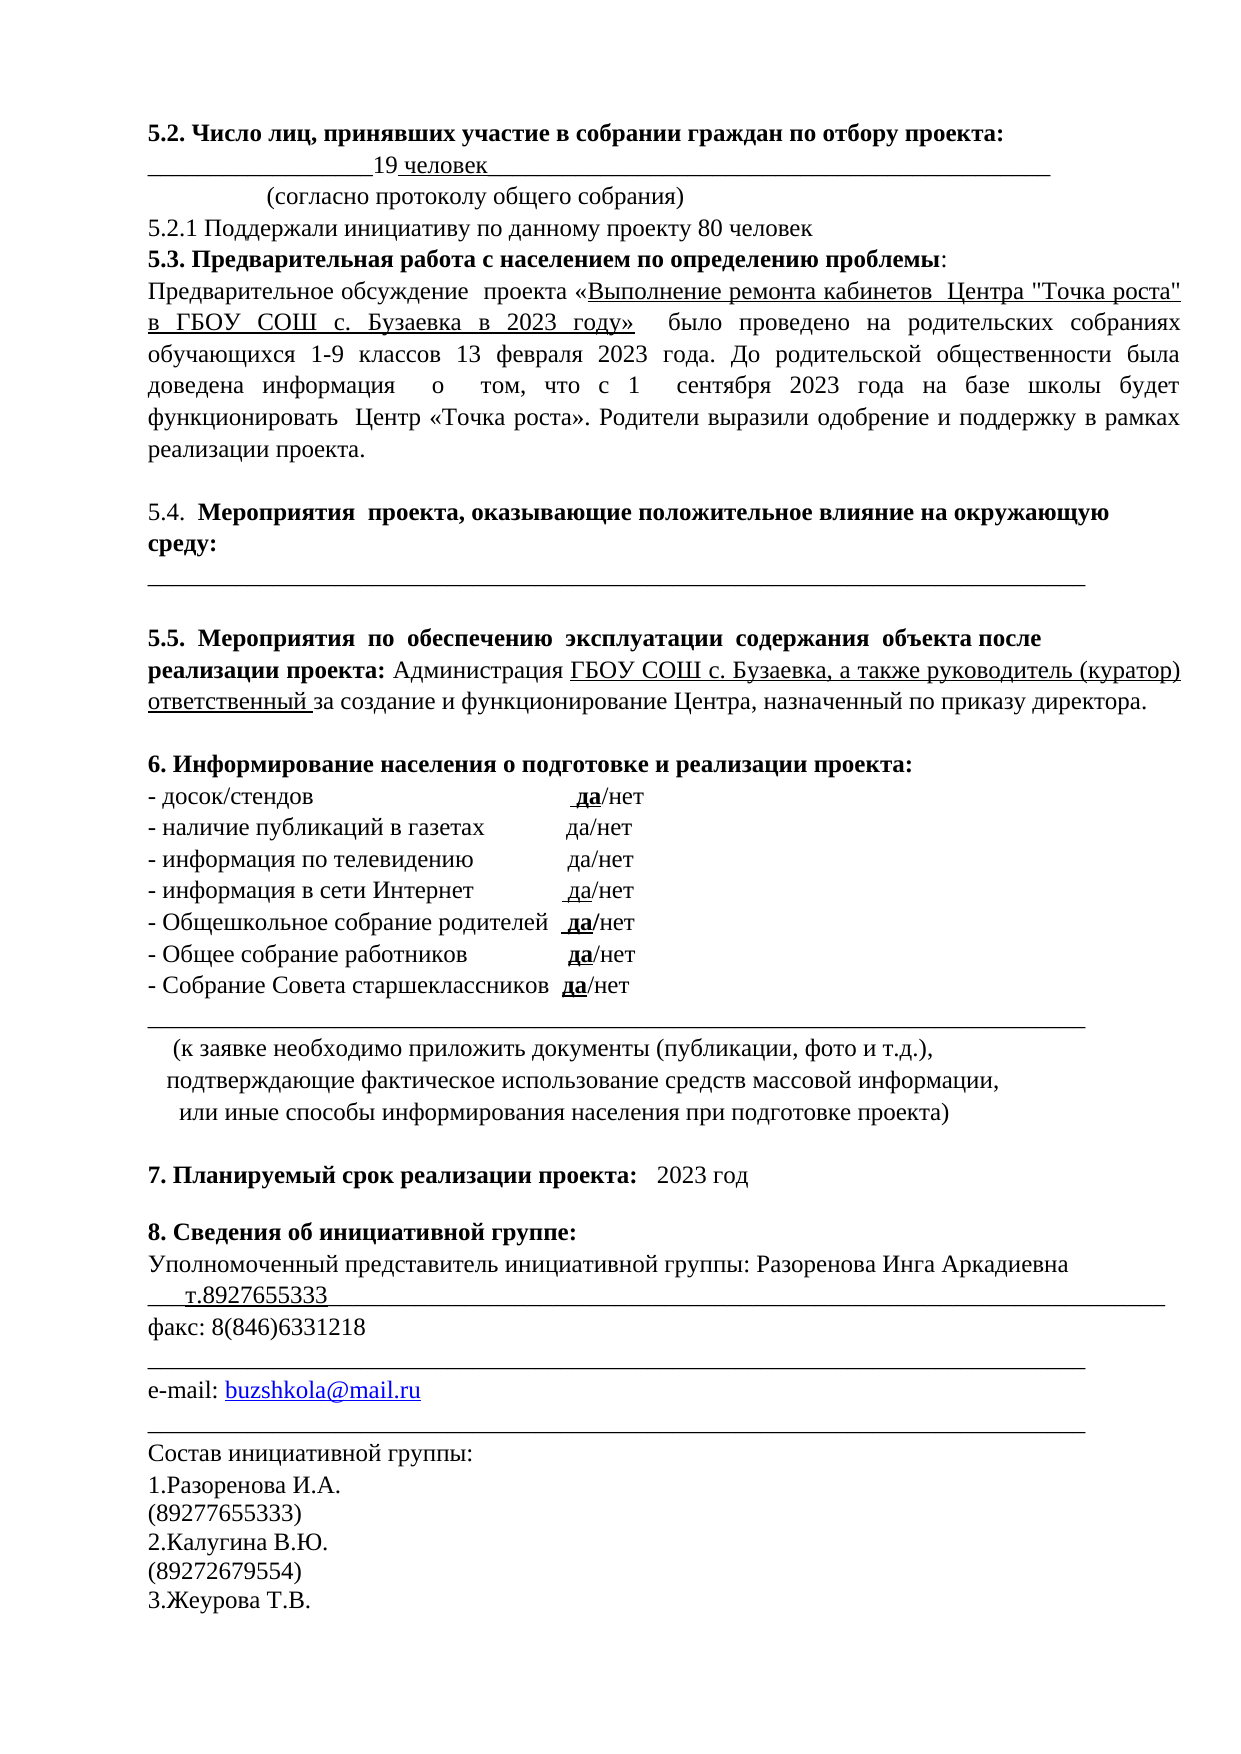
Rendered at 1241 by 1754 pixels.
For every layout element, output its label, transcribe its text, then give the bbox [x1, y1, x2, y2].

text - Общешкольное собрание родителей да/нет [148, 907, 1181, 936]
text 7. Планируемый срок реализации проекта: 2023 год [148, 1160, 1181, 1188]
text - Общее собрание работников да/нет [148, 939, 1181, 967]
text 5.5. Мероприятия по обеспечению эксплуатации содержания объекта после [148, 623, 1181, 652]
text или иные способы информирования населения при подготовке проекта) [148, 1097, 1181, 1125]
text Состав инициативной группы: [148, 1438, 1181, 1467]
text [148, 1407, 1181, 1435]
text (89277655333) [148, 1498, 1181, 1527]
text 6. Информирование населения о подготовке и реализации проекта: [148, 749, 1181, 778]
text 2.Калугина В.Ю. [148, 1527, 1181, 1556]
text (89272679554) [148, 1556, 1181, 1585]
text - Собрание Совета старшеклассников да/нет [148, 970, 1181, 999]
text факс: 8(846)6331218 [148, 1312, 1181, 1341]
text 5.4. Мероприятия проекта, оказывающие положительное влияние на окружающую [148, 497, 1181, 526]
text 5.2.1 Поддержали инициативу по данному проекту 80 человек [148, 213, 1181, 242]
text подтверждающие фактическое использование средств массовой информации, [148, 1065, 1181, 1094]
text ___________________________________________________________________________ [148, 1002, 1181, 1031]
text - информация по телевидению да/нет [148, 844, 1181, 873]
text 8. Сведения об инициативной группе: [148, 1217, 1181, 1246]
text ___________________________________________________________________________ [148, 1343, 1181, 1372]
text 3.Жеурова Т.В. [148, 1585, 1181, 1613]
text __________________19 человек_____________________________________________ [148, 150, 1181, 178]
text ___т.8927655333___________________________________________________________________ [148, 1280, 1181, 1309]
text Уполномоченный представитель инициативной группы: Разоренова Инга Аркадиевна [148, 1249, 1181, 1277]
text среду: [148, 528, 1181, 557]
text 5.2. Число лиц, принявших участие в собрании граждан по отбору проекта: [148, 118, 1181, 147]
text реализации проекта: Администрация ГБОУ СОШ с. Бузаевка, а также руководитель (куратор) ответственный за создание и функционирование Центра, назначенный по приказу директора. [148, 655, 1181, 715]
text 5.3. Предварительная работа с населением по определению проблемы: [148, 244, 1181, 273]
text Предварительное обсуждение проекта «Выполнение ремонта кабинетов Центра "Точка роста" в ГБОУ СОШ с. Бузаевка в 2023 году» было проведено на родительских собраниях обучающихся 1-9 классов 13 февраля 2023 года. До родительской общественности была доведена информация о том, что с 1 сентября 2023 года на базе школы будет функционировать Центр «Точка роста». Родители выразили одобрение и поддержку в рамках реализации проекта. [148, 276, 1181, 462]
text - наличие публикаций в газетах да/нет [148, 812, 1181, 841]
text ___________________________________________________________________________ [148, 560, 1181, 589]
text (к заявке необходимо приложить документы (публикации, фото и т.д.), [148, 1033, 1181, 1062]
text 1.Разоренова И.А. [148, 1470, 1181, 1498]
text - информация в сети Интернет да/нет [148, 876, 1181, 904]
text - досок/стендов да/нет [148, 781, 1181, 810]
text (согласно протоколу общего собрания) [148, 181, 1181, 210]
text e-mail: buzshkola@mail.ru [148, 1375, 1181, 1404]
